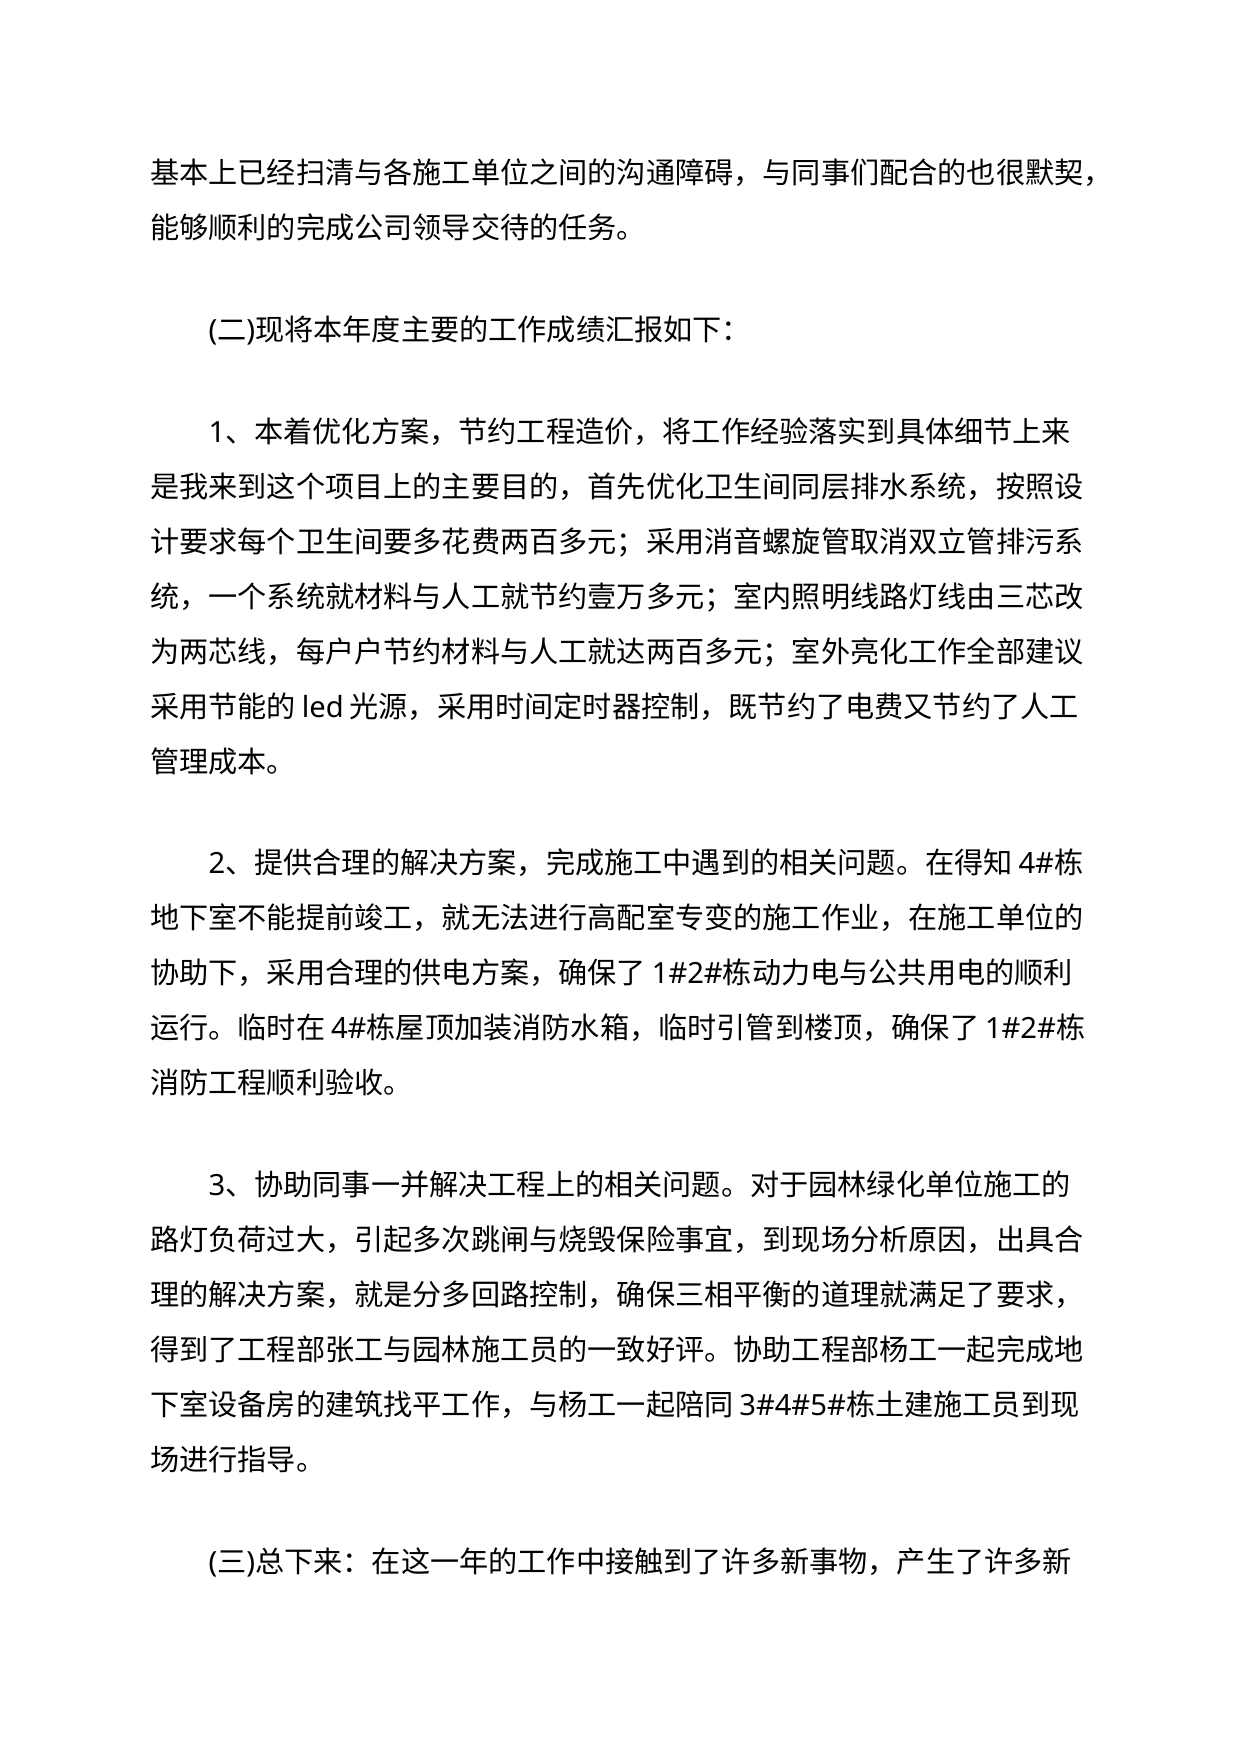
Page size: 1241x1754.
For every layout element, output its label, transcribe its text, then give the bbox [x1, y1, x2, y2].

text 1、本着优化方案，节约工程造价，将工作经验落实到具体细节上来是我来到这个项目上的主要目的，首先优化卫生间同层排水系统，按照设计要求每个卫生间要多花费两百多元；采用消音螺旋管取消双立管排污系统，一个系统就材料与人工就节约壹万多元；室内照明线路灯线由三芯改为两芯线，每户户节约材料与人工就达两百多元；室外亮化工作全部建议采用节能的led光源，采用时间定时器控制，既节约了电费又节约了人工管理成本。 [150, 409, 1090, 781]
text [150, 150, 1090, 247]
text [150, 1538, 1090, 1581]
text 2、提供合理的解决方案，完成施工中遇到的相关问题。在得知4#栋地下室不能提前竣工，就无法进行高配室专变的施工作业，在施工单位的协助下，采用合理的供电方案，确保了1#2#栋动力电与公共用电的顺利运行。临时在4#栋屋顶加装消防水箱，临时引管到楼顶，确保了1#2#栋消防工程顺利验收。 [150, 840, 1090, 1102]
text 3、协助同事一并解决工程上的相关问题。对于园林绿化单位施工的路灯负荷过大，引起多次跳闸与烧毁保险事宜，到现场分析原因，出具合理的解决方案，就是分多回路控制，确保三相平衡的道理就满足了要求，得到了工程部张工与园林施工员的一致好评。协助工程部杨工一起完成地下室设备房的建筑找平工作，与杨工一起陪同3#4#5#栋土建施工员到现场进行指导。 [150, 1162, 1090, 1479]
text (二)现将本年度主要的工作成绩汇报如下： [150, 307, 1090, 349]
